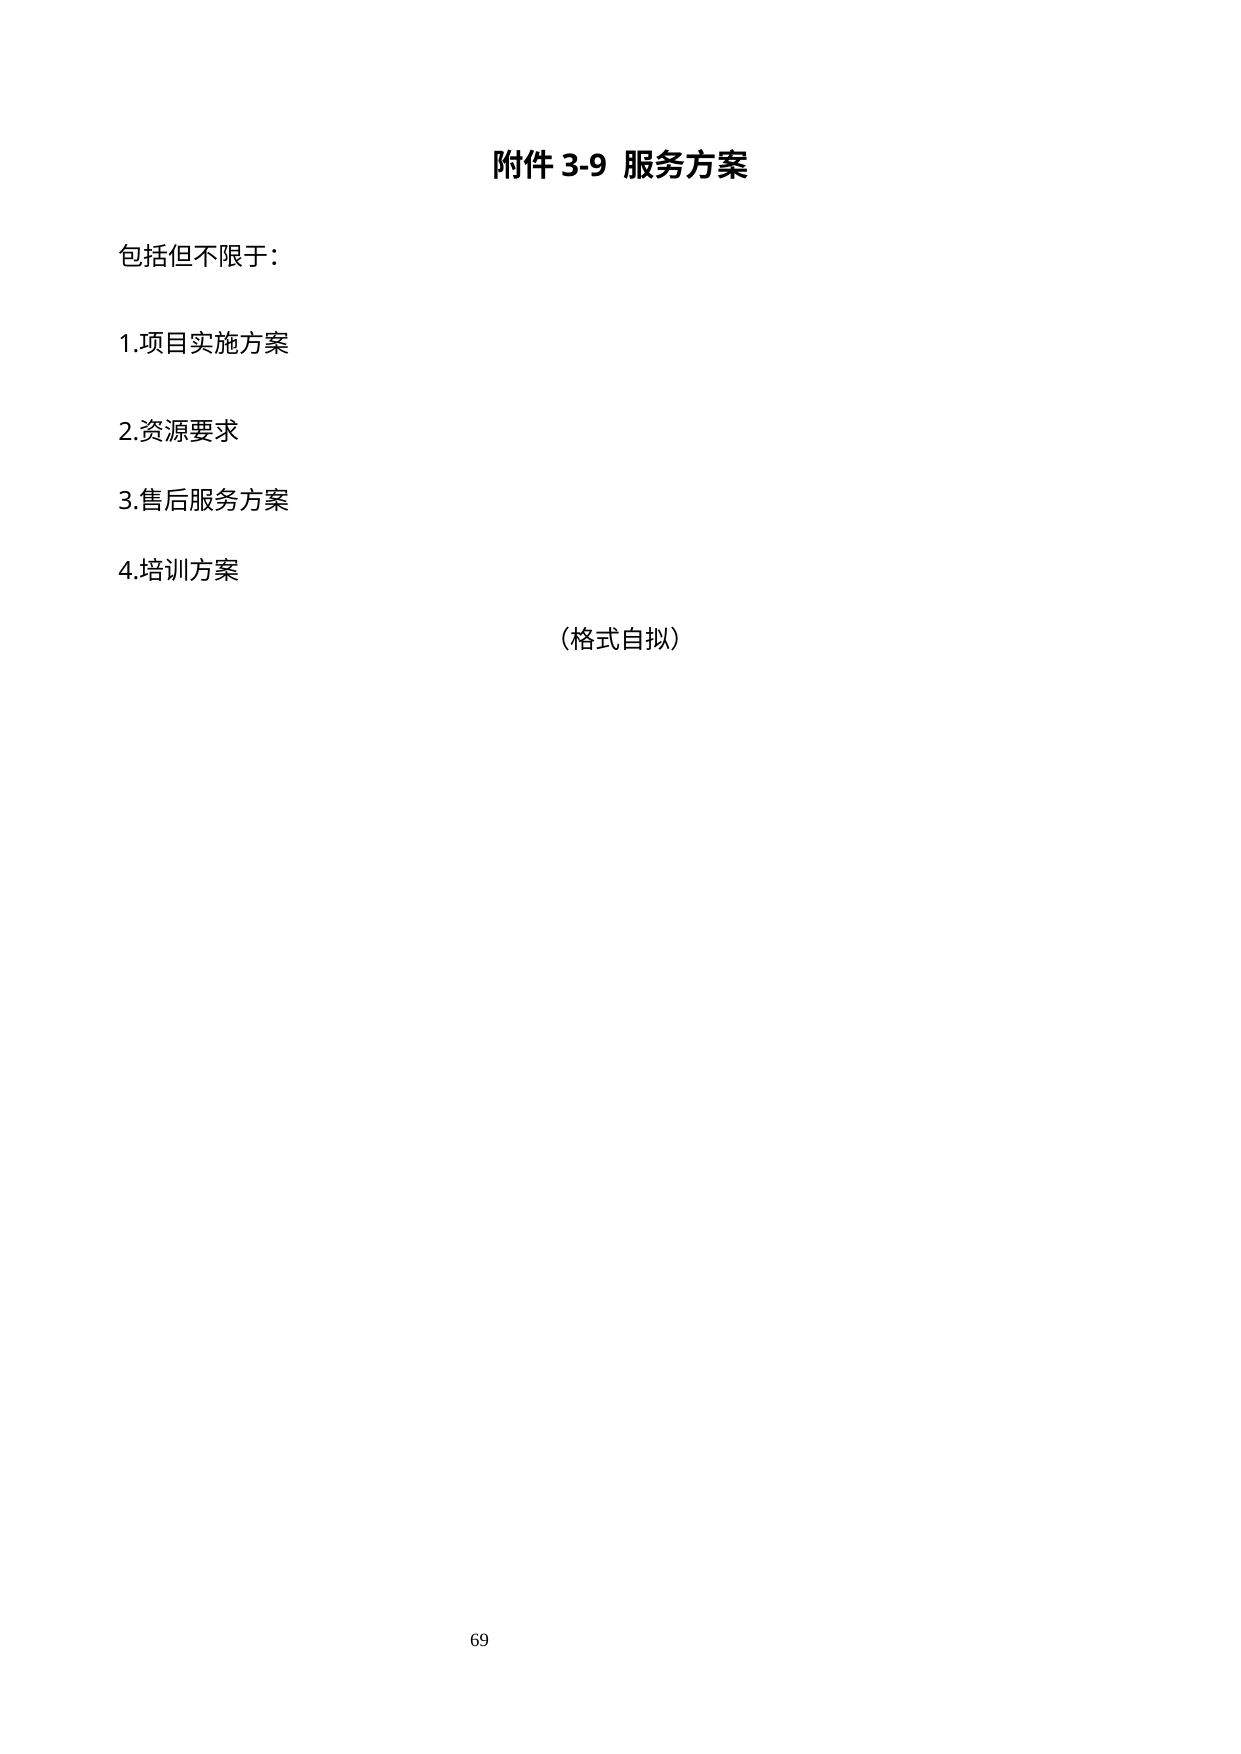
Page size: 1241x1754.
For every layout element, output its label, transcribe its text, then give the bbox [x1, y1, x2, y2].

text 附件3-9 服务方案 [118, 128, 1122, 197]
text 包括但不限于： [118, 220, 1122, 289]
text 2.资源要求 [118, 395, 1122, 464]
text 4.培训方案 [118, 534, 1122, 603]
text （格式自拟） [118, 603, 1122, 672]
text 3.售后服务方案 [118, 464, 1122, 534]
text 1.项目实施方案 [118, 307, 1122, 377]
